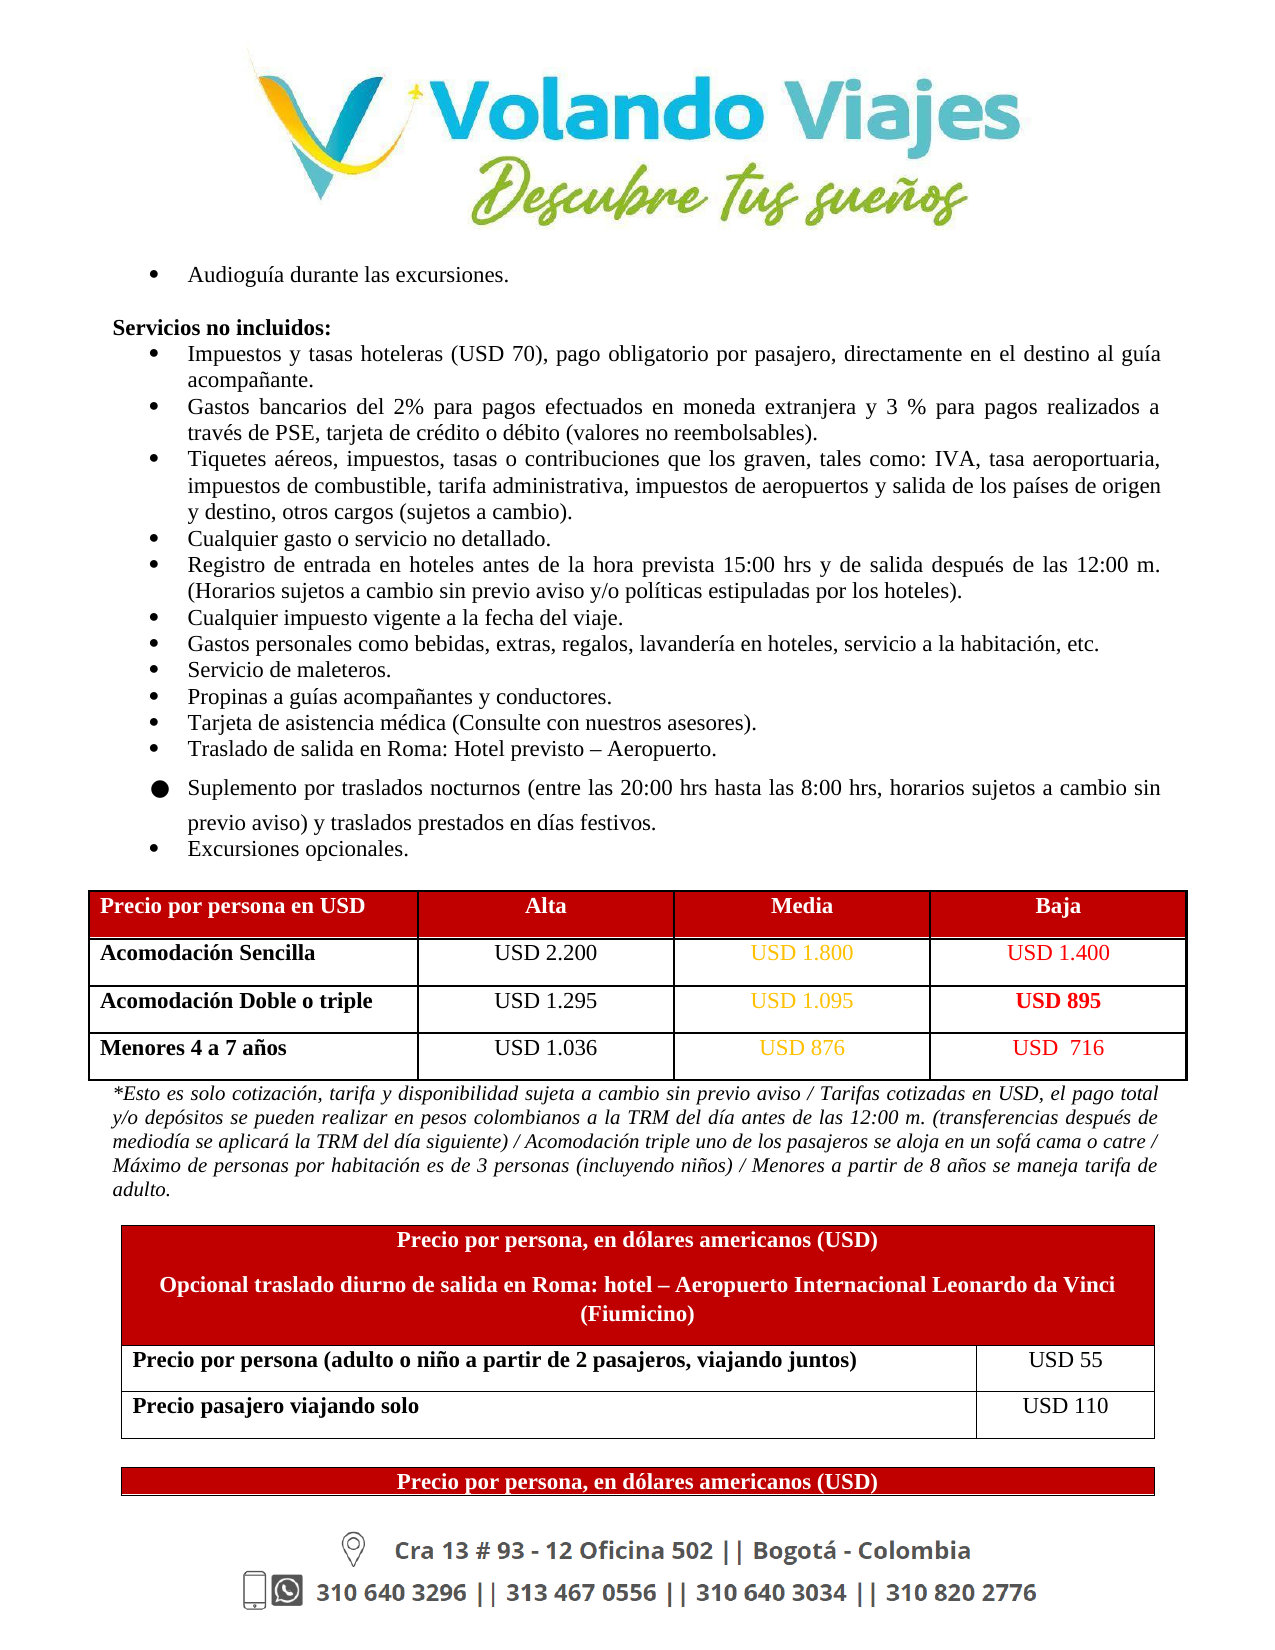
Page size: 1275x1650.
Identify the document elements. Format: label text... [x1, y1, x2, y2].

picture [238, 29, 1037, 233]
list Traslado de salida en Roma: Hotel previsto – Aeropuerto. [150, 735, 1162, 762]
table_cell USD 1.036 [419, 1034, 673, 1079]
list Impuestos y tasas hoteleras (USD 70), pago obligatorio por pasajero, directamente en el destino al guía acompañante. [150, 340, 1162, 393]
text *Esto es solo cotización, tarifa y disponibilidad sujeta a cambio sin previo aviso / Tarifas cotizadas en USD, el pago total y/o depósitos se pueden realizar en pesos colombianos a la TRM del día antes de las 12:00 m. (transferencias después de mediodía se aplicará la TRM del día siguiente) / Acomodación triple uno de los pasajeros se aloja en un sofá cama o catre / Máximo de personas por habitación es de 3 personas (incluyendo niños) / Menores a partir de 8 años se maneja tarifa de adulto. [112, 1081, 1162, 1201]
table_cell USD 1.800 [675, 940, 929, 984]
table_cell USD 1.095 [675, 987, 929, 1032]
table_cell USD 2.200 [419, 940, 673, 984]
table_cell USD 1.400 [931, 940, 1185, 984]
list Audioguía durante las excursiones. [150, 261, 1162, 287]
list Tarjeta de asistencia médica (Consulte con nuestros asesores). [150, 709, 1162, 735]
table_cell USD 1.295 [419, 987, 673, 1032]
table_header Media [675, 892, 929, 937]
text Servicios no incluidos: [112, 314, 1162, 340]
table_header Precio por persona en USD [90, 892, 417, 937]
table_header Alta [419, 892, 673, 937]
table_header Precio por persona, en dólares americanos (USD) Opcional traslado diurno de salida en Roma: hotel – Aeropuerto G.B. - Roma (Ciampino) [122, 1468, 1154, 1494]
table_cell Acomodación Doble o triple [90, 987, 417, 1032]
list Suplemento por traslados nocturnos (entre las 20:00 hrs hasta las 8:00 hrs, horarios sujetos a cambio sin previo aviso) y traslados prestados en días festivos. [150, 762, 1162, 835]
list Cualquier impuesto vigente a la fecha del viaje. [150, 604, 1162, 630]
picture [234, 1515, 1041, 1621]
table_cell USD 716 [931, 1034, 1185, 1079]
table_cell Menores 4 a 7 años [90, 1034, 417, 1079]
list Gastos personales como bebidas, extras, regalos, lavandería en hoteles, servicio a la habitación, etc. [150, 630, 1162, 656]
table_header Precio por persona, en dólares americanos (USD) Opcional traslado diurno de salida en Roma: hotel – Aeropuerto Internacional Leonardo da Vinci (Fiumicino) [122, 1226, 1154, 1345]
list Cualquier gasto o servicio no detallado. [150, 524, 1162, 551]
table_cell USD 55 [977, 1346, 1154, 1391]
list Tiquetes aéreos, impuestos, tasas o contribuciones que los graven, tales como: IVA, tasa aeroportuaria, impuestos de combustible, tarifa administrativa, impuestos de aeropuertos y salida de los países de origen y destino, otros cargos (sujetos a cambio). [150, 446, 1162, 524]
table_header Baja [931, 892, 1185, 937]
table_cell Precio por persona (adulto o niño a partir de 2 pasajeros, viajando juntos) [122, 1346, 976, 1391]
list Propinas a guías acompañantes y conductores. [150, 683, 1162, 709]
table_cell USD 110 [977, 1392, 1154, 1437]
list Gastos bancarios del 2% para pagos efectuados en moneda extranjera y 3 % para pagos realizados a través de PSE, tarjeta de crédito o débito (valores no reembolsables). [150, 393, 1162, 446]
table_cell USD 876 [675, 1034, 929, 1079]
table_cell Precio pasajero viajando solo [122, 1392, 976, 1437]
list Servicio de maleteros. [150, 656, 1162, 683]
table_cell Acomodación Sencilla [90, 940, 417, 984]
list Registro de entrada en hoteles antes de la hora prevista 15:00 hrs y de salida después de las 12:00 m. (Horarios sujetos a cambio sin previo aviso y/o políticas estipuladas por los hoteles). [150, 551, 1162, 604]
table_cell USD 895 [931, 987, 1185, 1032]
list Excursiones opcionales. [150, 835, 1162, 861]
